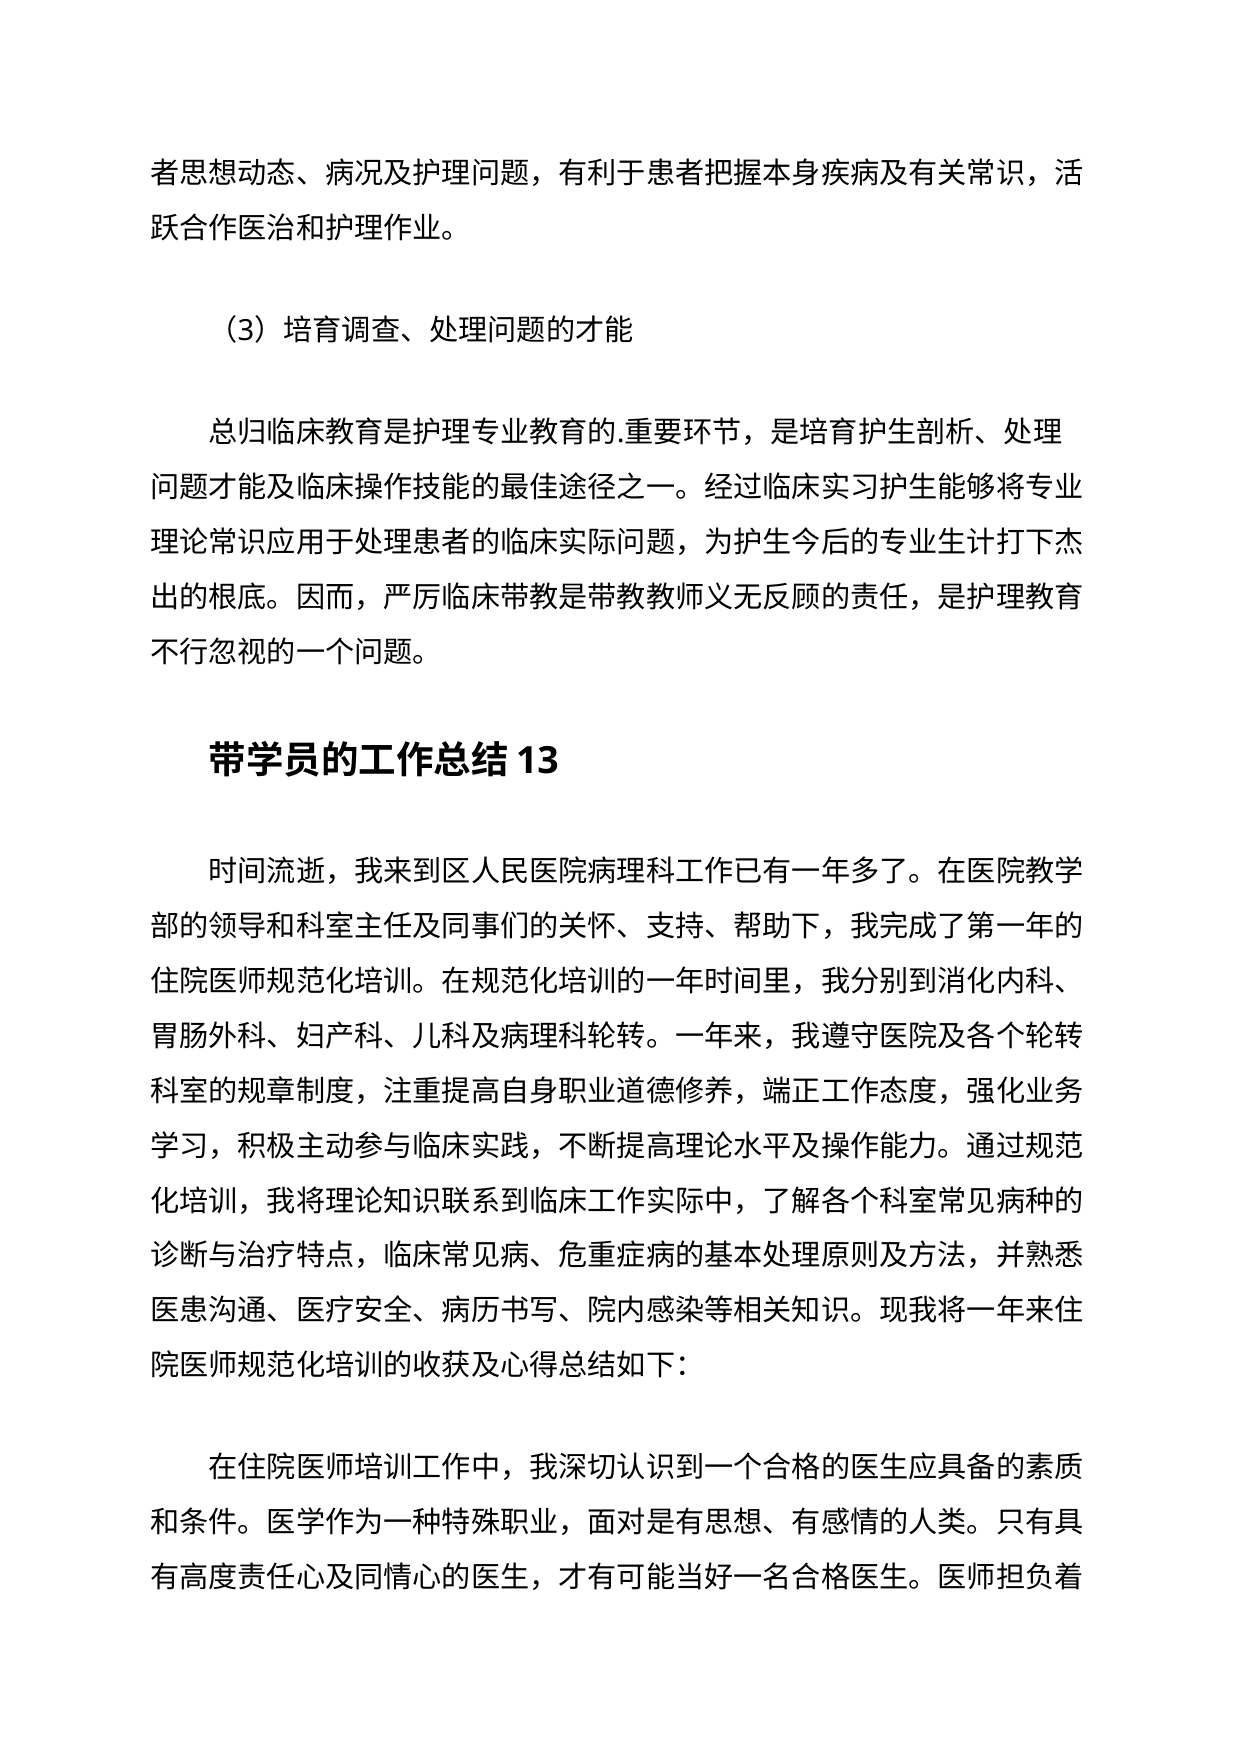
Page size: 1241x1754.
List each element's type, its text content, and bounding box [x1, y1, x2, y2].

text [150, 1443, 1090, 1596]
text （3）培育调查、处理问题的才能 [150, 307, 1090, 349]
text 时间流逝，我来到区人民医院病理科工作已有一年多了。在医院教学部的领导和科室主任及同事们的关怀、支持、帮助下，我完成了第一年的住院医师规范化培训。在规范化培训的一年时间里，我分别到消化内科、胃肠外科、妇产科、儿科及病理科轮转。一年来，我遵守医院及各个轮转科室的规章制度，注重提高自身职业道德修养，端正工作态度，强化业务学习，积极主动参与临床实践，不断提高理论水平及操作能力。通过规范化培训，我将理论知识联系到临床工作实际中，了解各个科室常见病种的诊断与治疗特点，临床常见病、危重症病的基本处理原则及方法，并熟悉医患沟通、医疗安全、病历书写、院内感染等相关知识。现我将一年来住院医师规范化培训的收获及心得总结如下： [150, 848, 1090, 1384]
text 带学员的工作总结13 [150, 730, 1090, 784]
text 总归临床教育是护理专业教育的.重要环节，是培育护生剖析、处理问题才能及临床操作技能的最佳途径之一。经过临床实习护生能够将专业理论常识应用于处理患者的临床实际问题，为护生今后的专业生计打下杰出的根底。因而，严厉临床带教是带教教师义无反顾的责任，是护理教育不行忽视的一个问题。 [150, 409, 1090, 671]
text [150, 150, 1090, 247]
